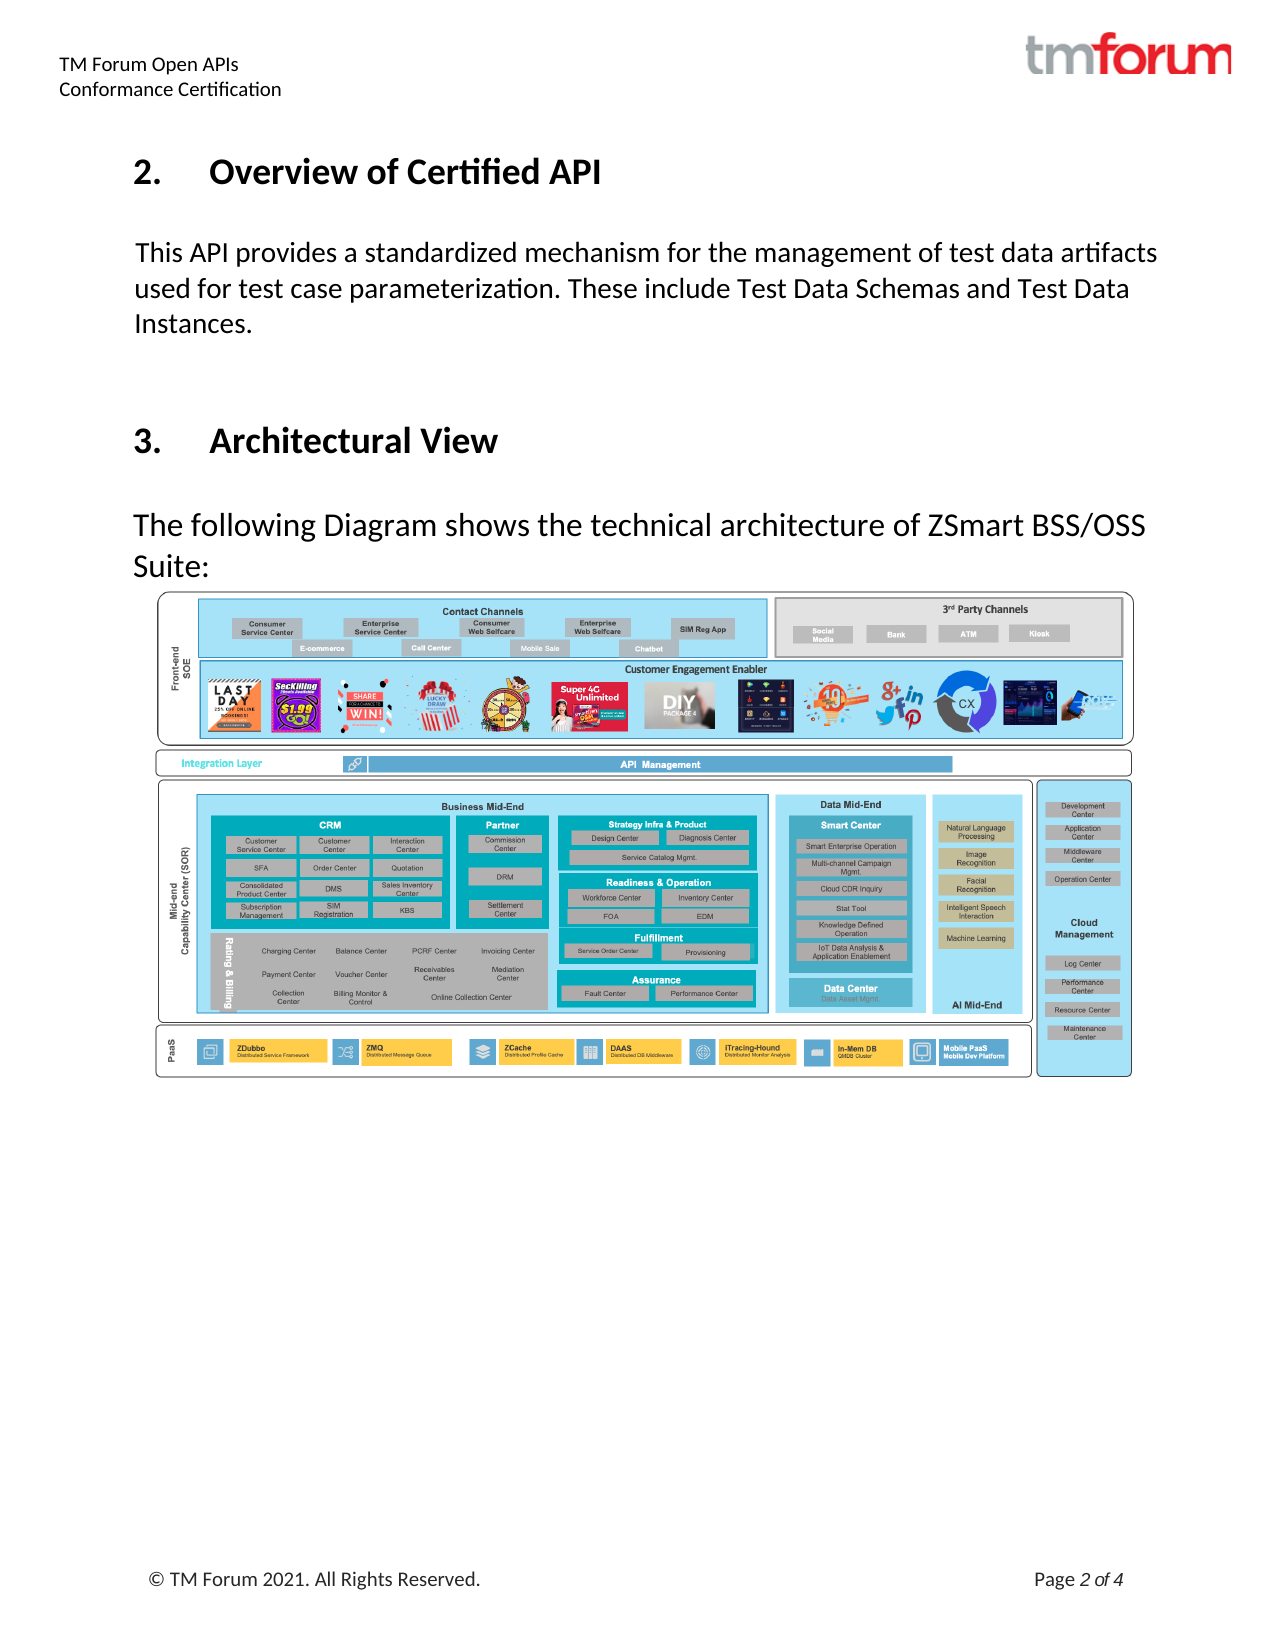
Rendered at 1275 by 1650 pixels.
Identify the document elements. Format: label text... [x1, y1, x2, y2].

list Architectural View [133, 417, 1216, 463]
text The following Diagram shows the technical architecture of ZSmart BSS/OSS Suite: [133, 504, 1216, 586]
picture [1024, 32, 1231, 73]
list Overview of Certified API [133, 148, 1216, 193]
picture [132, 585, 1147, 1091]
text This API provides a standardized mechanism for the management of test data artifacts used for test case parameterization. These include Test Data Schemas and Test Data Instances. [134, 234, 1216, 341]
